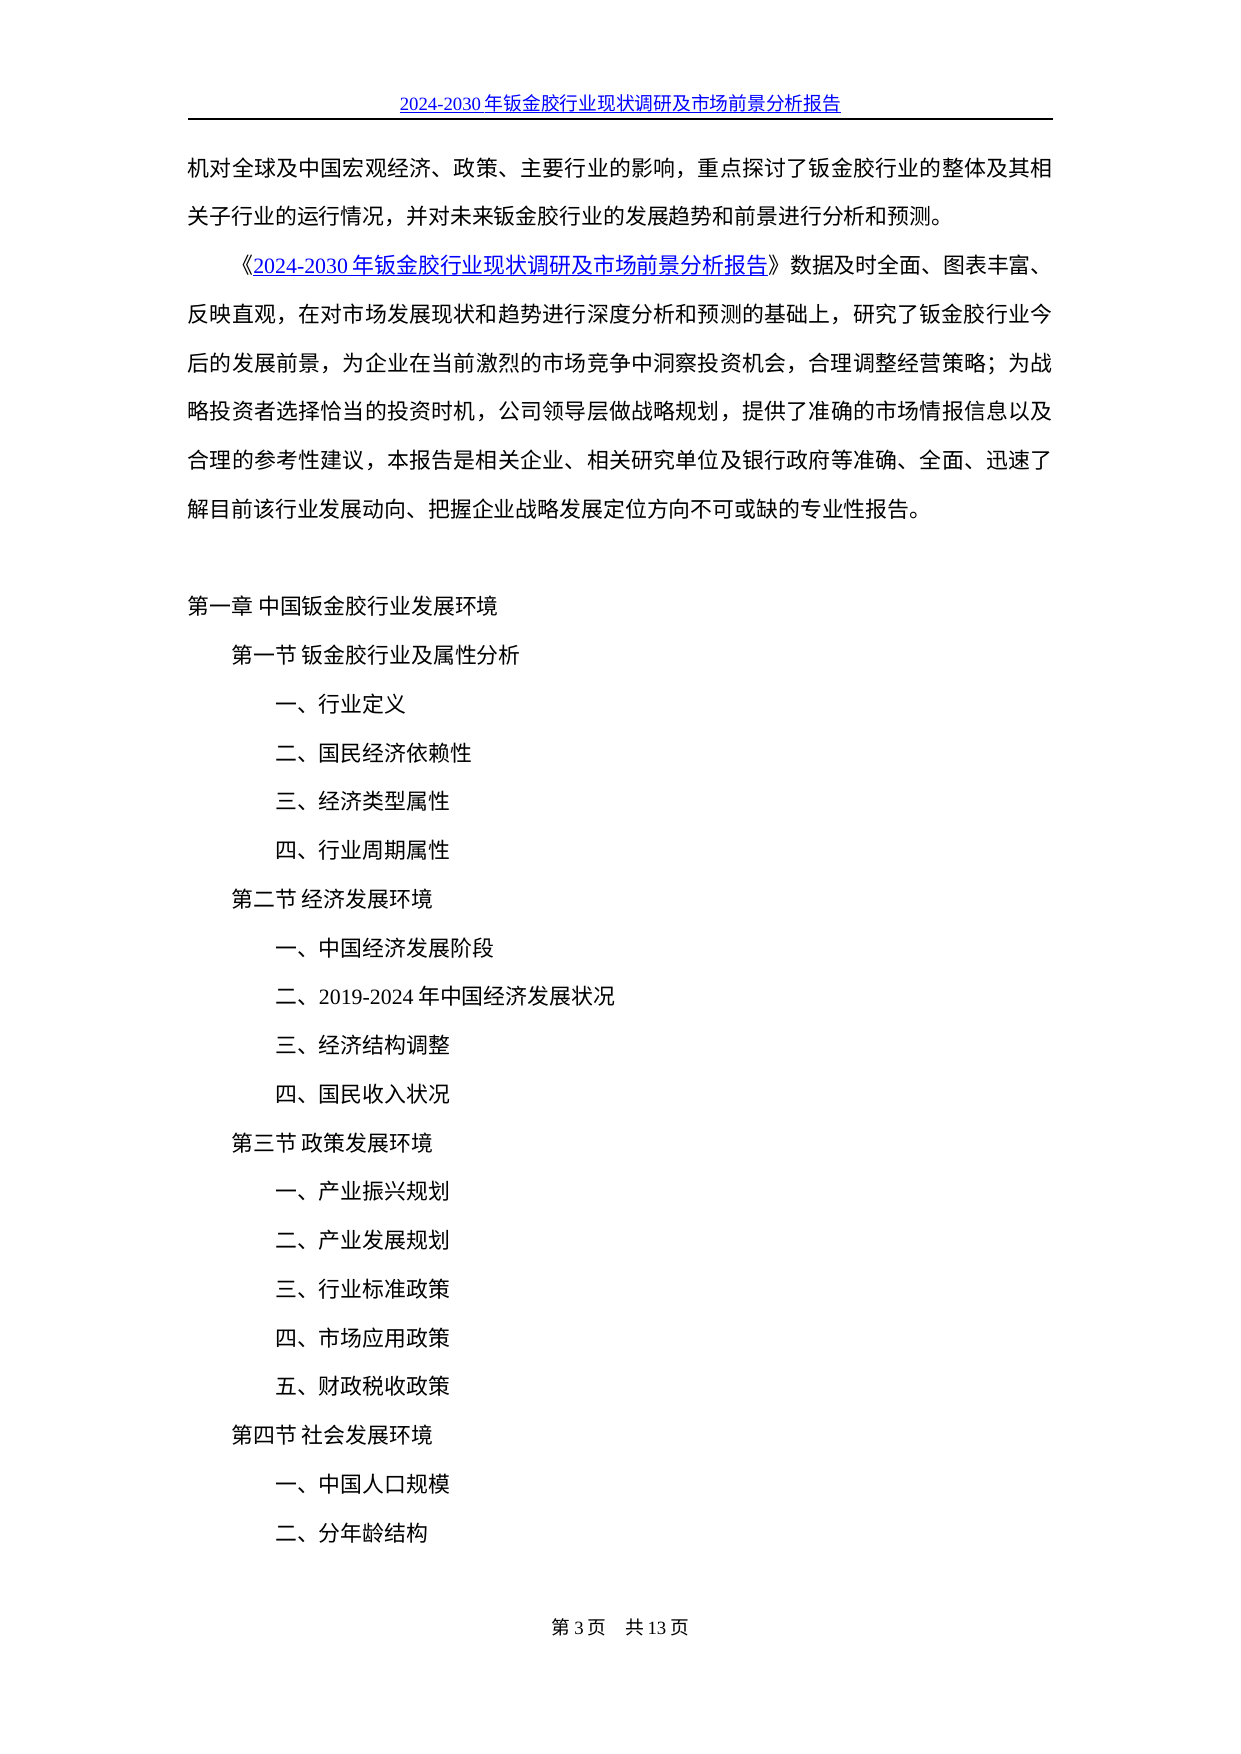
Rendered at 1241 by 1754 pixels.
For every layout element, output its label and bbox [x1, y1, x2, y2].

text [187, 150, 1053, 1548]
